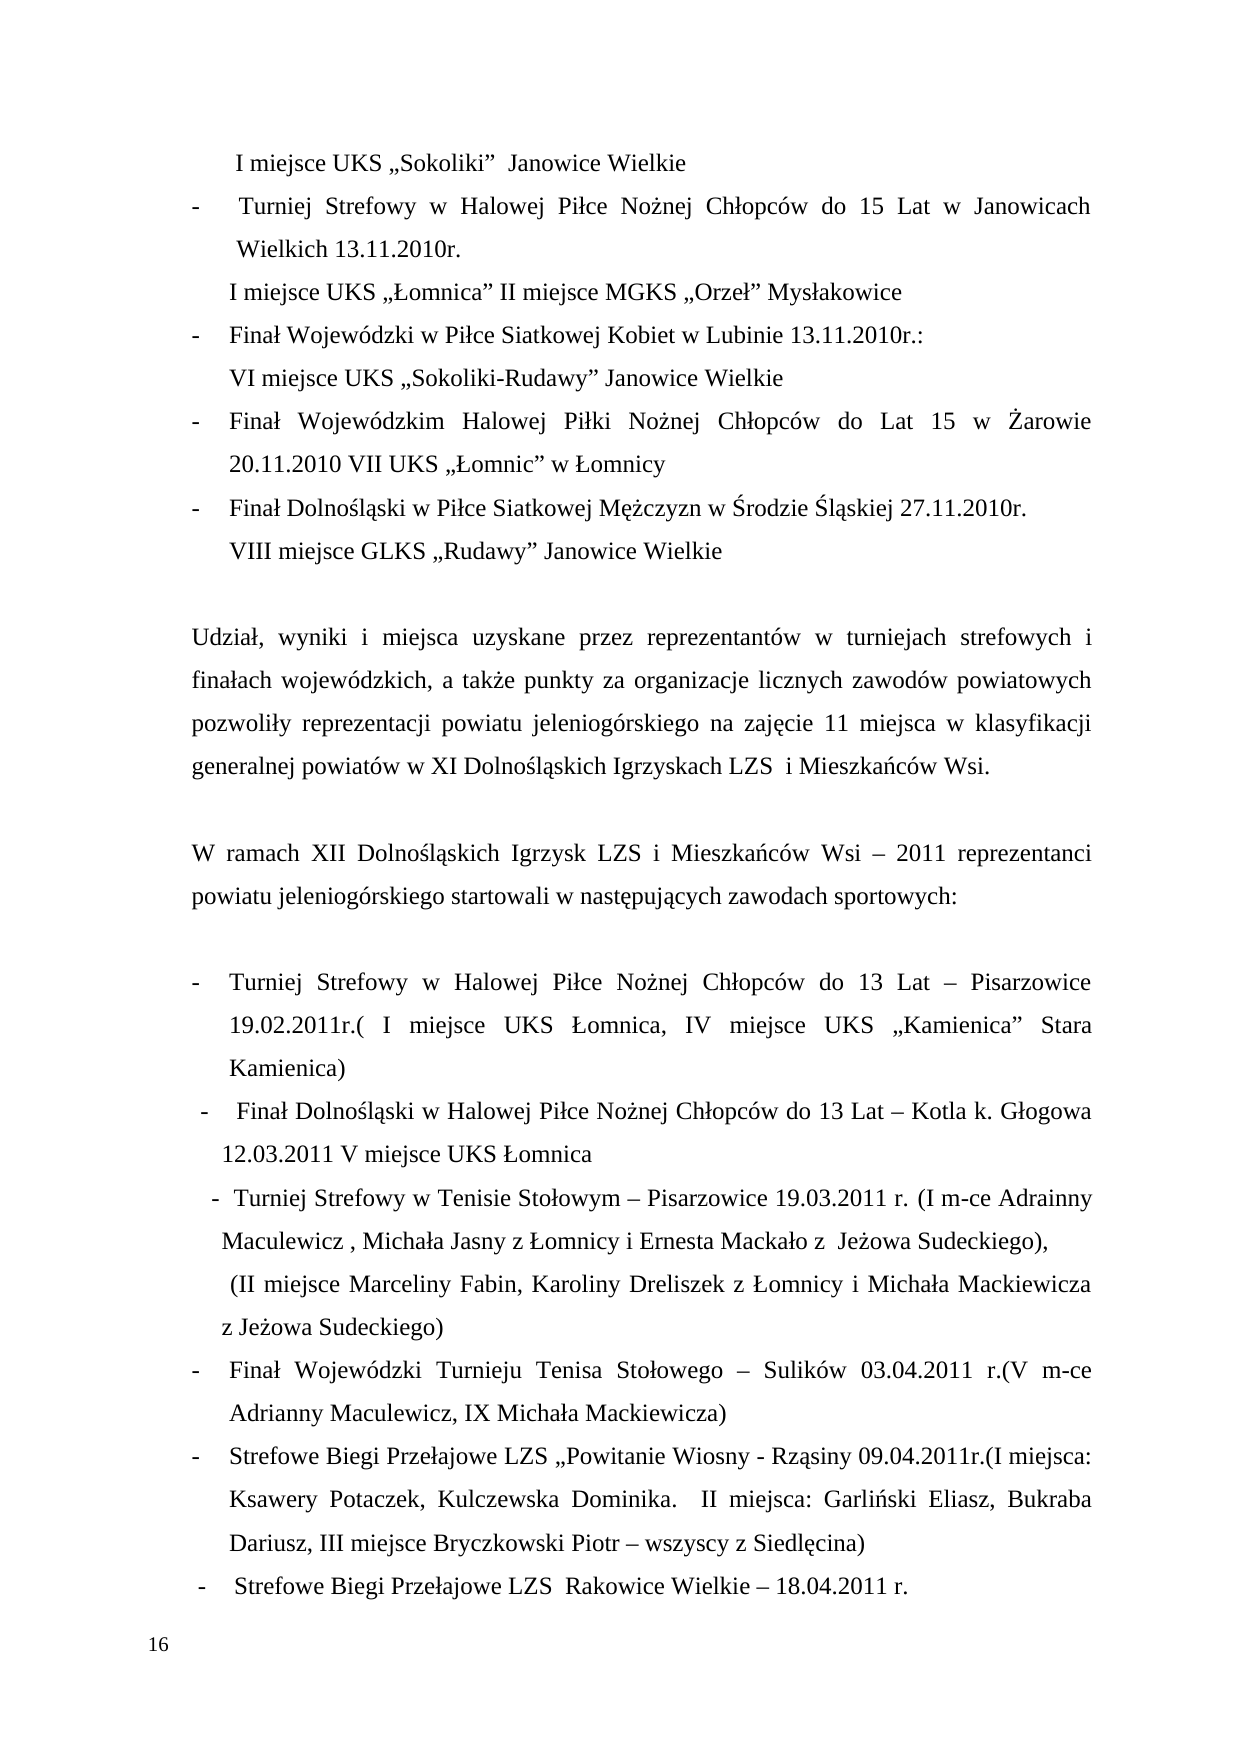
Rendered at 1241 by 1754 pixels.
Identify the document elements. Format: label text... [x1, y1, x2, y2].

list Finał Dolnośląski w Piłce Siatkowej Mężczyzn w Środzie Śląskiej 27.11.2010r. [191, 493, 1093, 521]
list Turniej Strefowy w Halowej Piłce Nożnej Chłopców do 13 Lat – Pisarzowice 19.02.2011r.( I miejsce UKS Łomnica, IV miejsce UKS „Kamienica” Stara Kamienica) [191, 967, 1093, 1082]
text VI miejsce UKS „Sokoliki-Rudawy” Janowice Wielkie [191, 363, 1093, 392]
list Strefowe Biegi Przełajowe LZS „Powitanie Wiosny - Rząsiny 09.04.2011r.(I miejsca: Ksawery Potaczek, Kulczewska Dominika. II miejsca: Garliński Eliasz, Bukraba Dariusz, III miejsce Bryczkowski Piotr – wszyscy z Siedlęcina) [191, 1441, 1093, 1556]
text - Strefowe Biegi Przełajowe LZS Rakowice Wielkie – 18.04.2011 r. [148, 1571, 1093, 1599]
text - Turniej Strefowy w Tenisie Stołowym – Pisarzowice 19.03.2011 r. (I m-ce Adrainny Maculewicz , Michała Jasny z Łomnicy i Ernesta Mackało z Jeżowa Sudeckiego), [162, 1183, 1093, 1254]
text Udział, wyniki i miejsca uzyskane przez reprezentantów w turniejach strefowych i finałach wojewódzkich, a także punkty za organizacje licznych zawodów powiatowych pozwoliły reprezentacji powiatu jeleniogórskiego na zajęcie 11 miejsca w klasyfikacji generalnej powiatów w XI Dolnośląskich Igrzyskach LZS i Mieszkańców Wsi. [191, 622, 1093, 780]
text W ramach XII Dolnośląskich Igrzysk LZS i Mieszkańców Wsi – 2011 reprezentanci powiatu jeleniogórskiego startowali w następujących zawodach sportowych: [191, 838, 1093, 909]
text I miejsce UKS „Sokoliki” Janowice Wielkie [191, 148, 1093, 176]
text - Finał Dolnośląski w Halowej Piłce Nożnej Chłopców do 13 Lat – Kotla k. Głogowa 12.03.2011 V miejsce UKS Łomnica [156, 1096, 1093, 1168]
list Finał Wojewódzkim Halowej Piłki Nożnej Chłopców do Lat 15 w Żarowie 20.11.2010 VII UKS „Łomnic” w Łomnicy [191, 406, 1093, 478]
text I miejsce UKS „Łomnica” II miejsce MGKS „Orzeł” Mysłakowice [221, 277, 1093, 306]
text - Turniej Strefowy w Halowej Piłce Nożnej Chłopców do 15 Lat w Janowicach Wielkich 13.11.2010r. [191, 191, 1093, 263]
text VIII miejsce GLKS „Rudawy” Janowice Wielkie [191, 536, 1093, 564]
list Finał Wojewódzki w Piłce Siatkowej Kobiet w Lubinie 13.11.2010r.: [191, 320, 1093, 349]
list Finał Wojewódzki Turnieju Tenisa Stołowego – Sulików 03.04.2011 r.(V m-ce Adrianny Maculewicz, IX Michała Mackiewicza) [191, 1355, 1093, 1427]
text (II miejsce Marceliny Fabin, Karoliny Dreliszek z Łomnicy i Michała Mackiewicza z Jeżowa Sudeckiego) [221, 1269, 1093, 1341]
